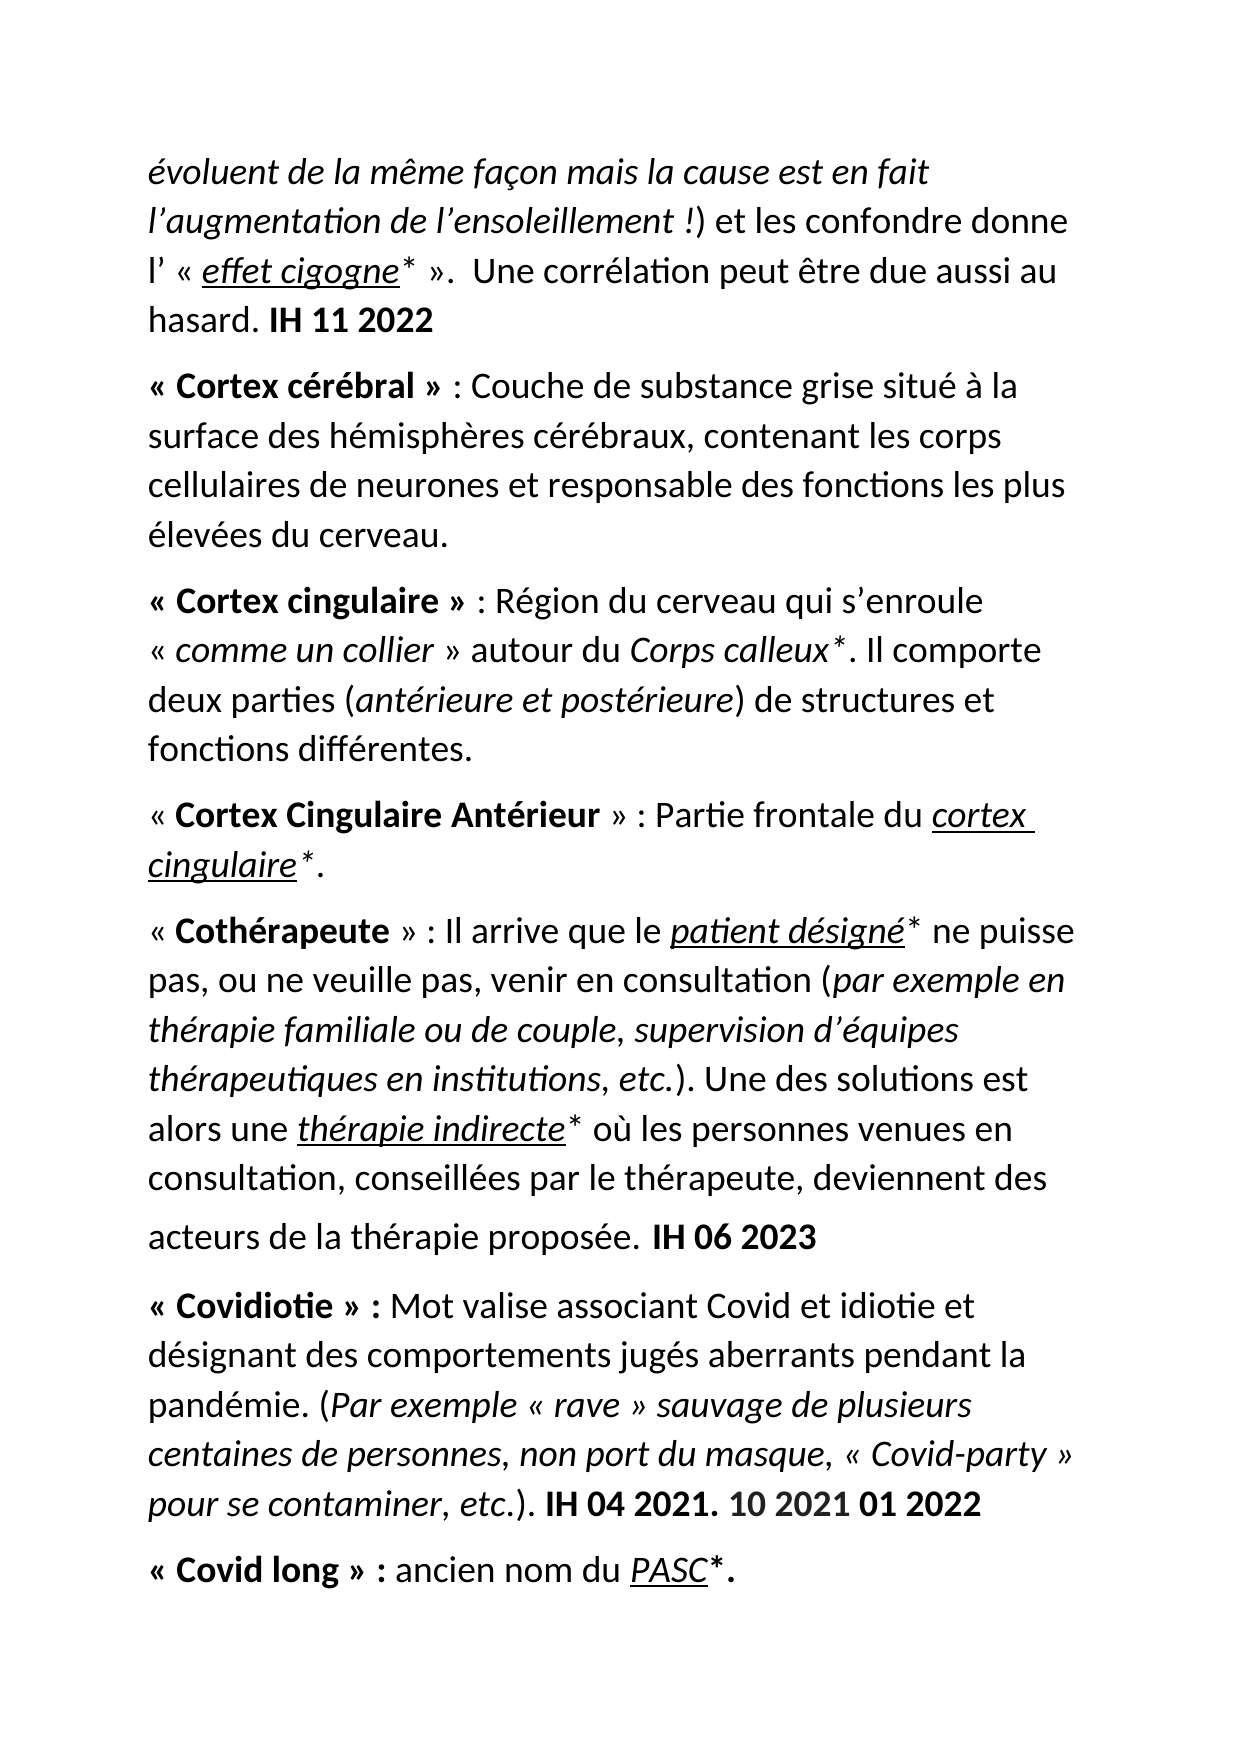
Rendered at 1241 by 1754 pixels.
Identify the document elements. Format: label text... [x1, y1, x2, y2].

text « Covidiotie » : Mot valise associant Covid et idiotie et désignant des comportements jugés aberrants pendant la pandémie. (Par exemple « rave » sauvage de plusieurs centaines de personnes, non port du masque, « Covid-party » pour se contaminer, etc.). IH 04 2021. 10 2021 01 2022 [148, 1282, 1093, 1525]
text « Cortex cérébral » : Couche de substance grise situé à la surface des hémisphères cérébraux, contenant les corps cellulaires de neurones et responsable des fonctions les plus élevées du cerveau. [148, 362, 1093, 556]
text « Cothérapeute » : Il arrive que le patient désigné* ne puisse pas, ou ne veuille pas, venir en consultation (par exemple en thérapie familiale ou de couple, supervision d’équipes thérapeutiques en institutions, etc.). Une des solutions est alors une thérapie indirecte* où les personnes venues en consultation, conseillées par le thérapeute, deviennent des acteurs de la thérapie proposée. IH 06 2023 [148, 907, 1093, 1261]
text « Cortex cingulaire » : Région du cerveau qui s’enroule « comme un collier » autour du Corps calleux*. Il comporte deux parties (antérieure et postérieure) de structures et fonctions différentes. [148, 577, 1093, 771]
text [148, 148, 1093, 342]
text « Covid long » : ancien nom du PASC*. [148, 1546, 1093, 1591]
text « Cortex Cingulaire Antérieur » : Partie frontale du cortex cingulaire*. [148, 791, 1093, 887]
